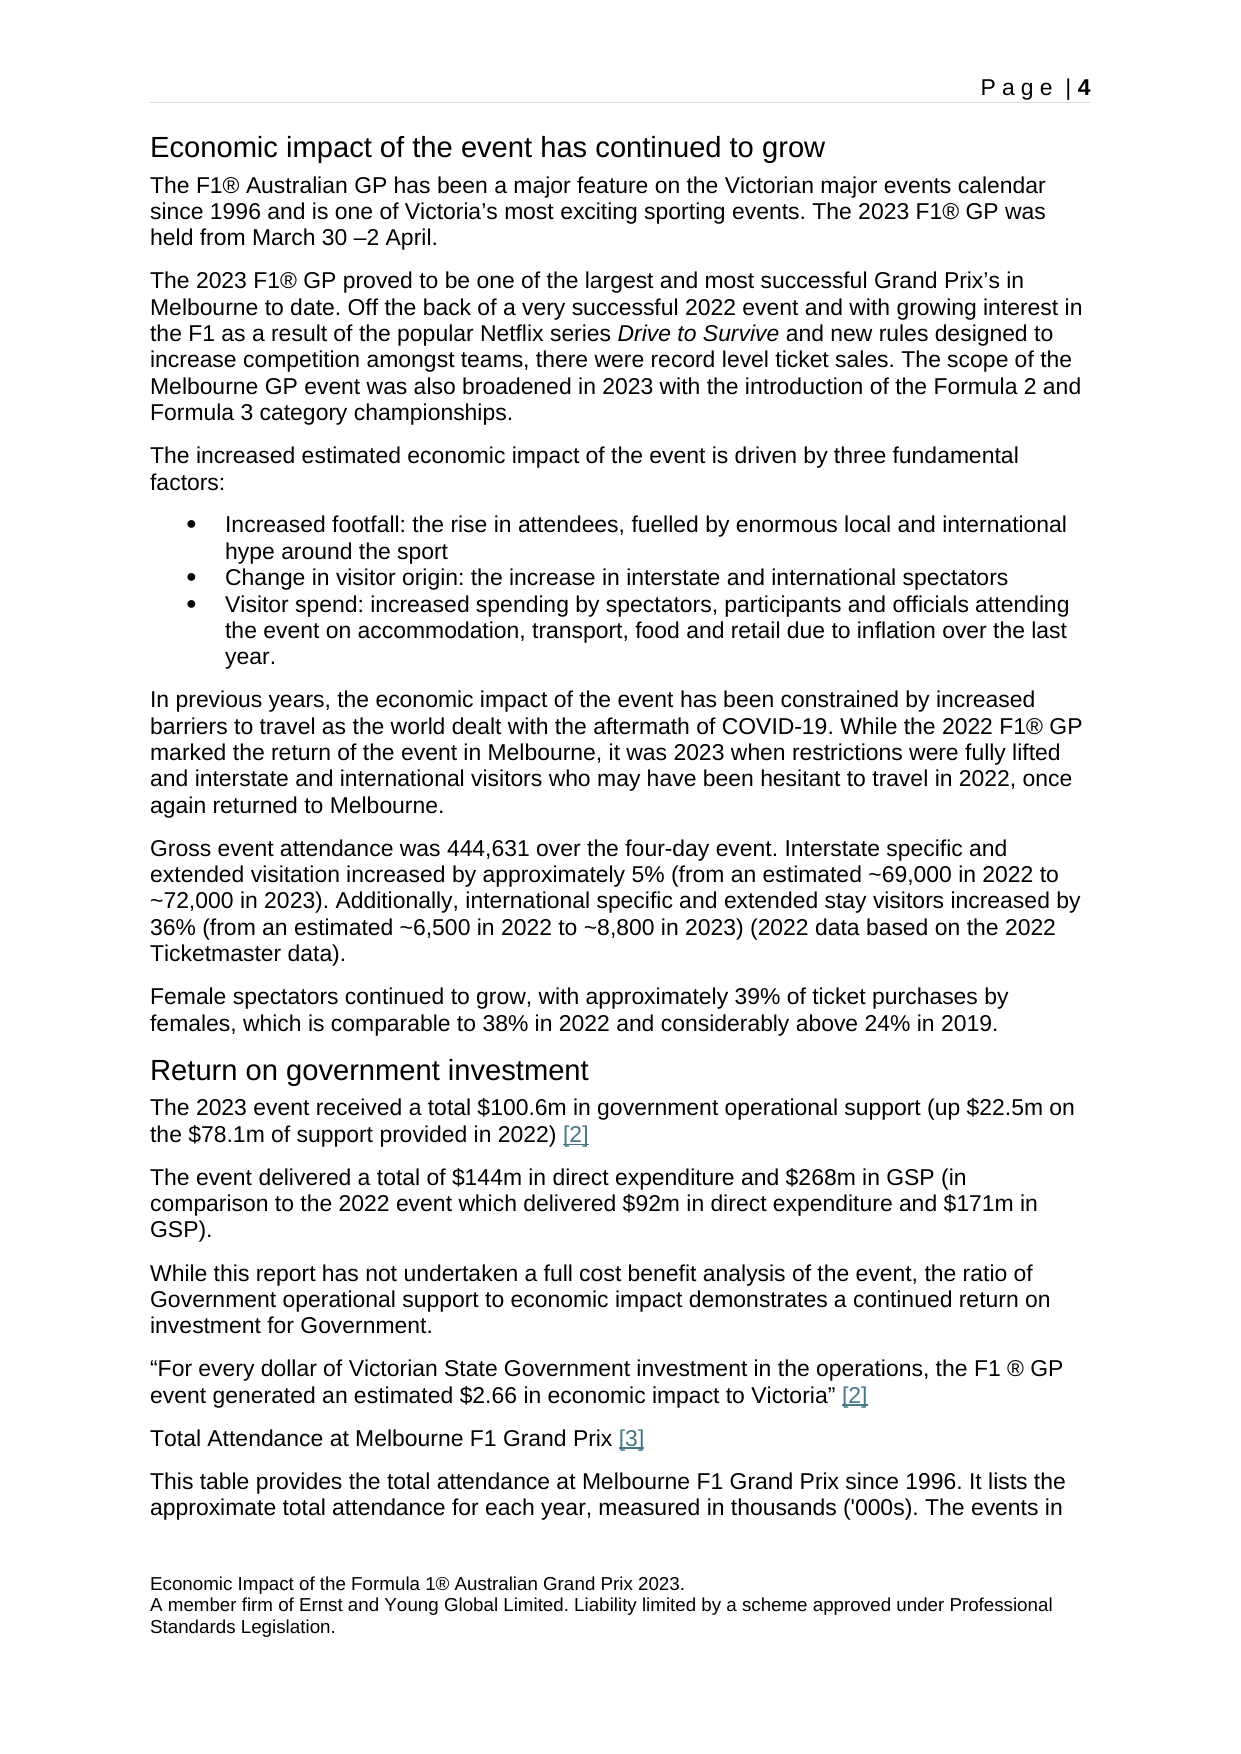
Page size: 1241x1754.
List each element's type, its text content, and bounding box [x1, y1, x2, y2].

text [150, 1468, 1090, 1520]
text Total Attendance at Melbourne F1 Grand Prix [3] [150, 1424, 1090, 1451]
text The increased estimated economic impact of the event is driven by three fundamental factors: [150, 442, 1090, 495]
text While this report has not undertaken a full cost benefit analysis of the event, the ratio of Government operational support to economic impact demonstrates a continued return on investment for Government. [150, 1259, 1090, 1338]
text The 2023 F1® GP proved to be one of the largest and most successful Grand Prix’s in Melbourne to date. Off the back of a very successful 2022 event and with growing interest in the F1 as a result of the popular Netflix series Drive to Survive and new rules designed to increase competition amongst teams, there were record level ticket sales. The scope of the Melbourne GP event was also broadened in 2023 with the introduction of the Formula 2 and Formula 3 category championships. [150, 267, 1090, 425]
subtitle Return on government investment [150, 1052, 1090, 1086]
text Gross event attendance was 444,631 over the four-day event. Interstate specific and extended visitation increased by approximately 5% (from an estimated ~69,000 in 2022 to ~72,000 in 2023). Additionally, international specific and extended stay visitors increased by 36% (from an estimated ~6,500 in 2022 to ~8,800 in 2023) (2022 data based on the 2022 Ticketmaster data). [150, 835, 1090, 966]
list Change in visitor origin: the increase in interstate and international spectators [187, 564, 1090, 591]
text The F1® Australian GP has been a major feature on the Victorian major events calendar since 1996 and is one of Victoria’s most exciting sporting events. The 2023 F1® GP was held from March 30 –2 April. [150, 172, 1090, 251]
text Female spectators continued to grow, with approximately 39% of ticket purchases by females, which is comparable to 38% in 2022 and considerably above 24% in 2019. [150, 983, 1090, 1036]
text The 2023 event received a total $100.6m in government operational support (up $22.5m on the $78.1m of support provided in 2022) [2] [150, 1094, 1090, 1147]
list Visitor spend: increased spending by spectators, participants and officials attending the event on accommodation, transport, food and retail due to inflation over the last year. [187, 591, 1090, 669]
list Increased footfall: the rise in attendees, fuelled by enormous local and international hype around the sport [187, 511, 1090, 564]
subtitle Economic impact of the event has continued to grow [150, 130, 1090, 163]
text The event delivered a total of $144m in direct expenditure and $268m in GSP (in comparison to the 2022 event which delivered $92m in direct expenditure and $171m in GSP). [150, 1164, 1090, 1243]
text “For every dollar of Victorian State Government investment in the operations, the F1 ® GP event generated an estimated $2.66 in economic impact to Victoria” [2] [150, 1355, 1090, 1408]
text In previous years, the economic impact of the event has been constrained by increased barriers to travel as the world dealt with the aftermath of COVID-19. While the 2022 F1® GP marked the return of the event in Melbourne, it was 2023 when restrictions were fully lifted and interstate and international visitors who may have been hesitant to travel in 2022, once again returned to Melbourne. [150, 686, 1090, 818]
